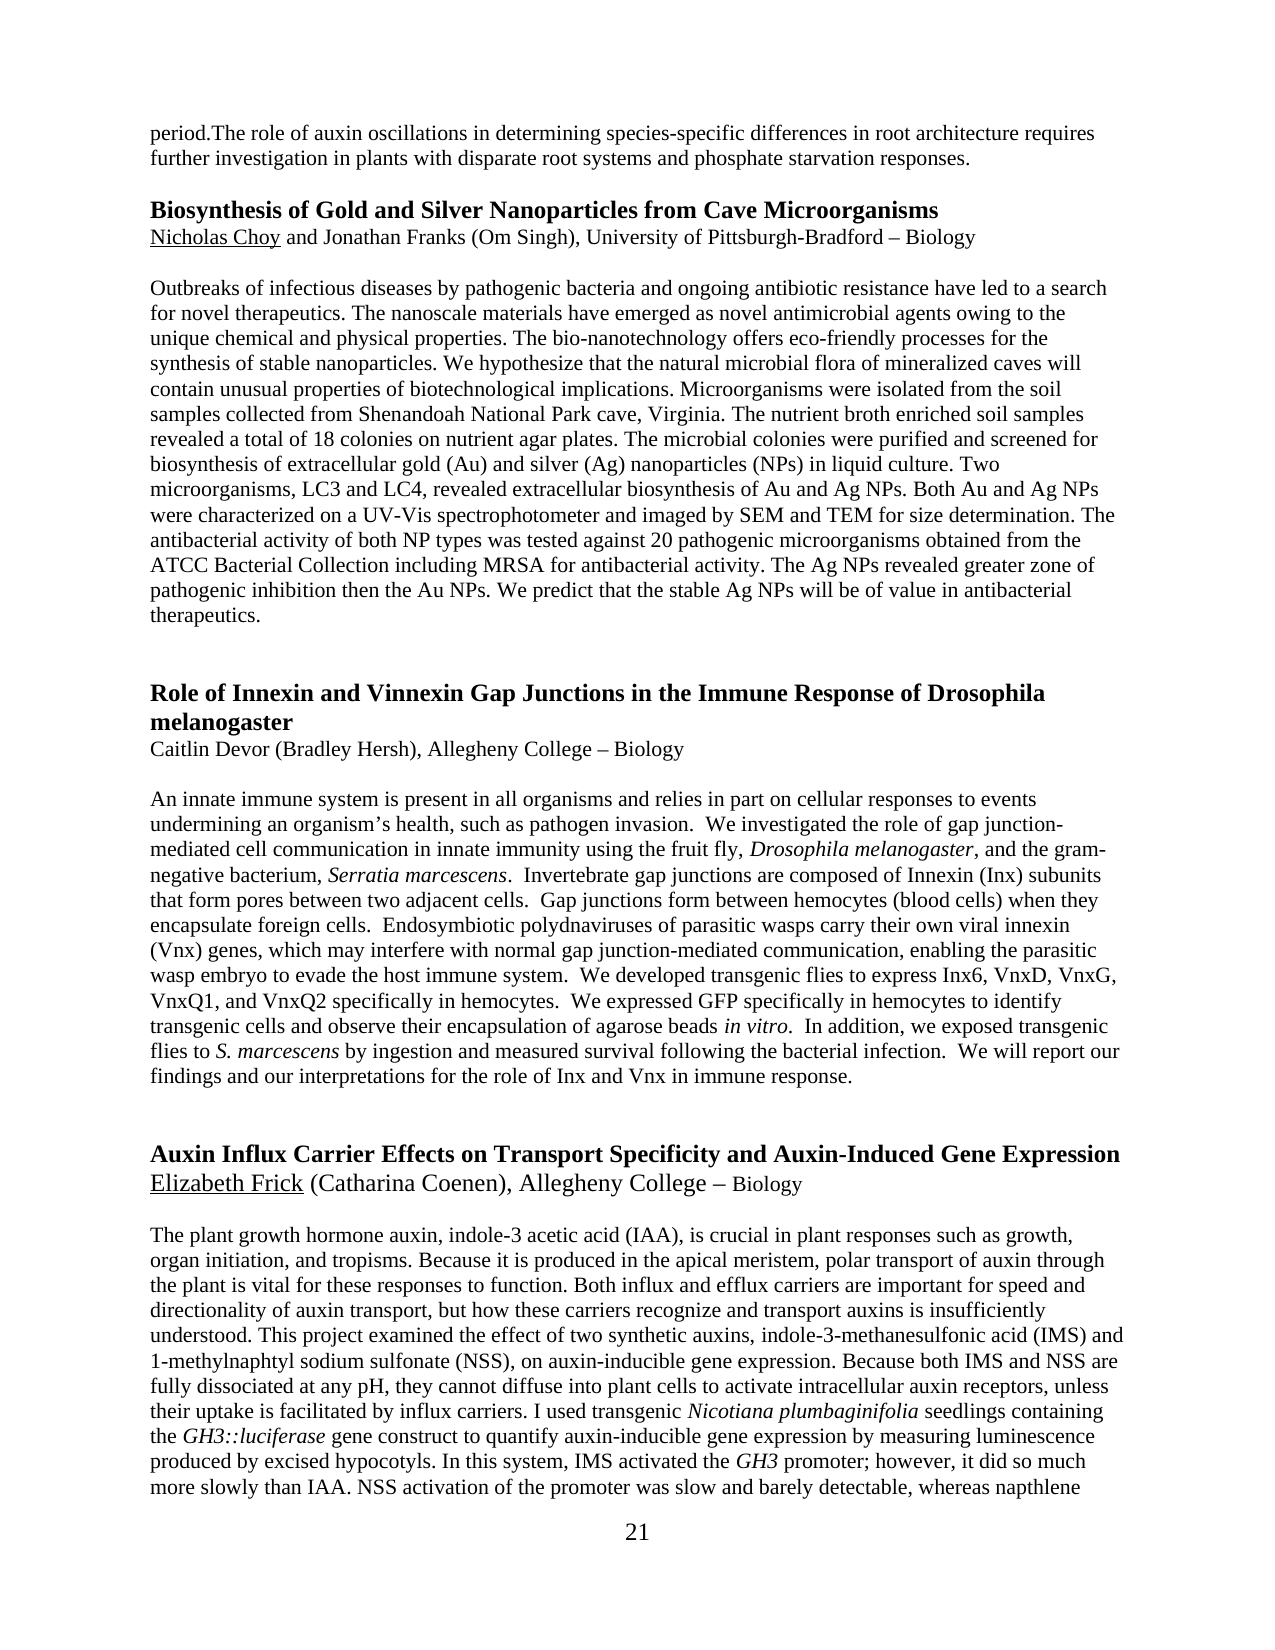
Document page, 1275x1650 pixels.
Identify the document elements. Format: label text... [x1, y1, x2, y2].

subtitle Auxin Influx Carrier Effects on Transport Specificity and Auxin-Induced Gene Expression [150, 1139, 1125, 1168]
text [150, 120, 1125, 170]
subtitle Biosynthesis of Gold and Silver Nanoparticles from Cave Microorganisms [150, 196, 1125, 224]
subtitle Role of Innexin and Vinnexin Gap Junctions in the Immune Response of Drosophila melanogaster [150, 678, 1125, 736]
text Nicholas Choy and Jonathan Franks (Om Singh), University of Pittsburgh-Bradford – Biology [150, 224, 1125, 249]
text An innate immune system is present in all organisms and relies in part on cellular responses to events undermining an organism’s health, such as pathogen invasion. We investigated the role of gap junction-mediated cell communication in innate immunity using the fruit fly, Drosophila melanogaster, and the gram-negative bacterium, Serratia marcescens. Invertebrate gap junctions are composed of Innexin (Inx) subunits that form pores between two adjacent cells. Gap junctions form between hemocytes (blood cells) when they encapsulate foreign cells. Endosymbiotic polydnaviruses of parasitic wasps carry their own viral innexin (Vnx) genes, which may interfere with normal gap junction-mediated communication, enabling the parasitic wasp embryo to evade the host immune system. We developed transgenic flies to express Inx6, VnxD, VnxG, VnxQ1, and VnxQ2 specifically in hemocytes. We expressed GFP specifically in hemocytes to identify transgenic cells and observe their encapsulation of agarose beads in vitro. In addition, we exposed transgenic flies to S. marcescens by ingestion and measured survival following the bacterial infection. We will report our findings and our interpretations for the role of Inx and Vnx in immune response. [150, 786, 1125, 1088]
text Elizabeth Frick (Catharina Coenen), Allegheny College – Biology [150, 1168, 1125, 1196]
text Caitlin Devor (Bradley Hersh), Allegheny College – Biology [150, 736, 1125, 761]
text Outbreaks of infectious diseases by pathogenic bacteria and ongoing antibiotic resistance have led to a search for novel therapeutics. The nanoscale materials have emerged as novel antimicrobial agents owing to the unique chemical and physical properties. The bio-nanotechnology offers eco-friendly processes for the synthesis of stable nanoparticles. We hypothesize that the natural microbial flora of mineralized caves will contain unusual properties of biotechnological implications. Microorganisms were isolated from the soil samples collected from Shenandoah National Park cave, Virginia. The nutrient broth enriched soil samples revealed a total of 18 colonies on nutrient agar plates. The microbial colonies were purified and screened for biosynthesis of extracellular gold (Au) and silver (Ag) nanoparticles (NPs) in liquid culture. Two microorganisms, LC3 and LC4, revealed extracellular biosynthesis of Au and Ag NPs. Both Au and Ag NPs were characterized on a UV-Vis spectrophotometer and imaged by SEM and TEM for size determination. The antibacterial activity of both NP types was tested against 20 pathogenic microorganisms obtained from the ATCC Bacterial Collection including MRSA for antibacterial activity. The Ag NPs revealed greater zone of pathogenic inhibition then the Au NPs. We predict that the stable Ag NPs will be of value in antibacterial therapeutics. [150, 275, 1125, 628]
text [150, 1222, 1125, 1499]
